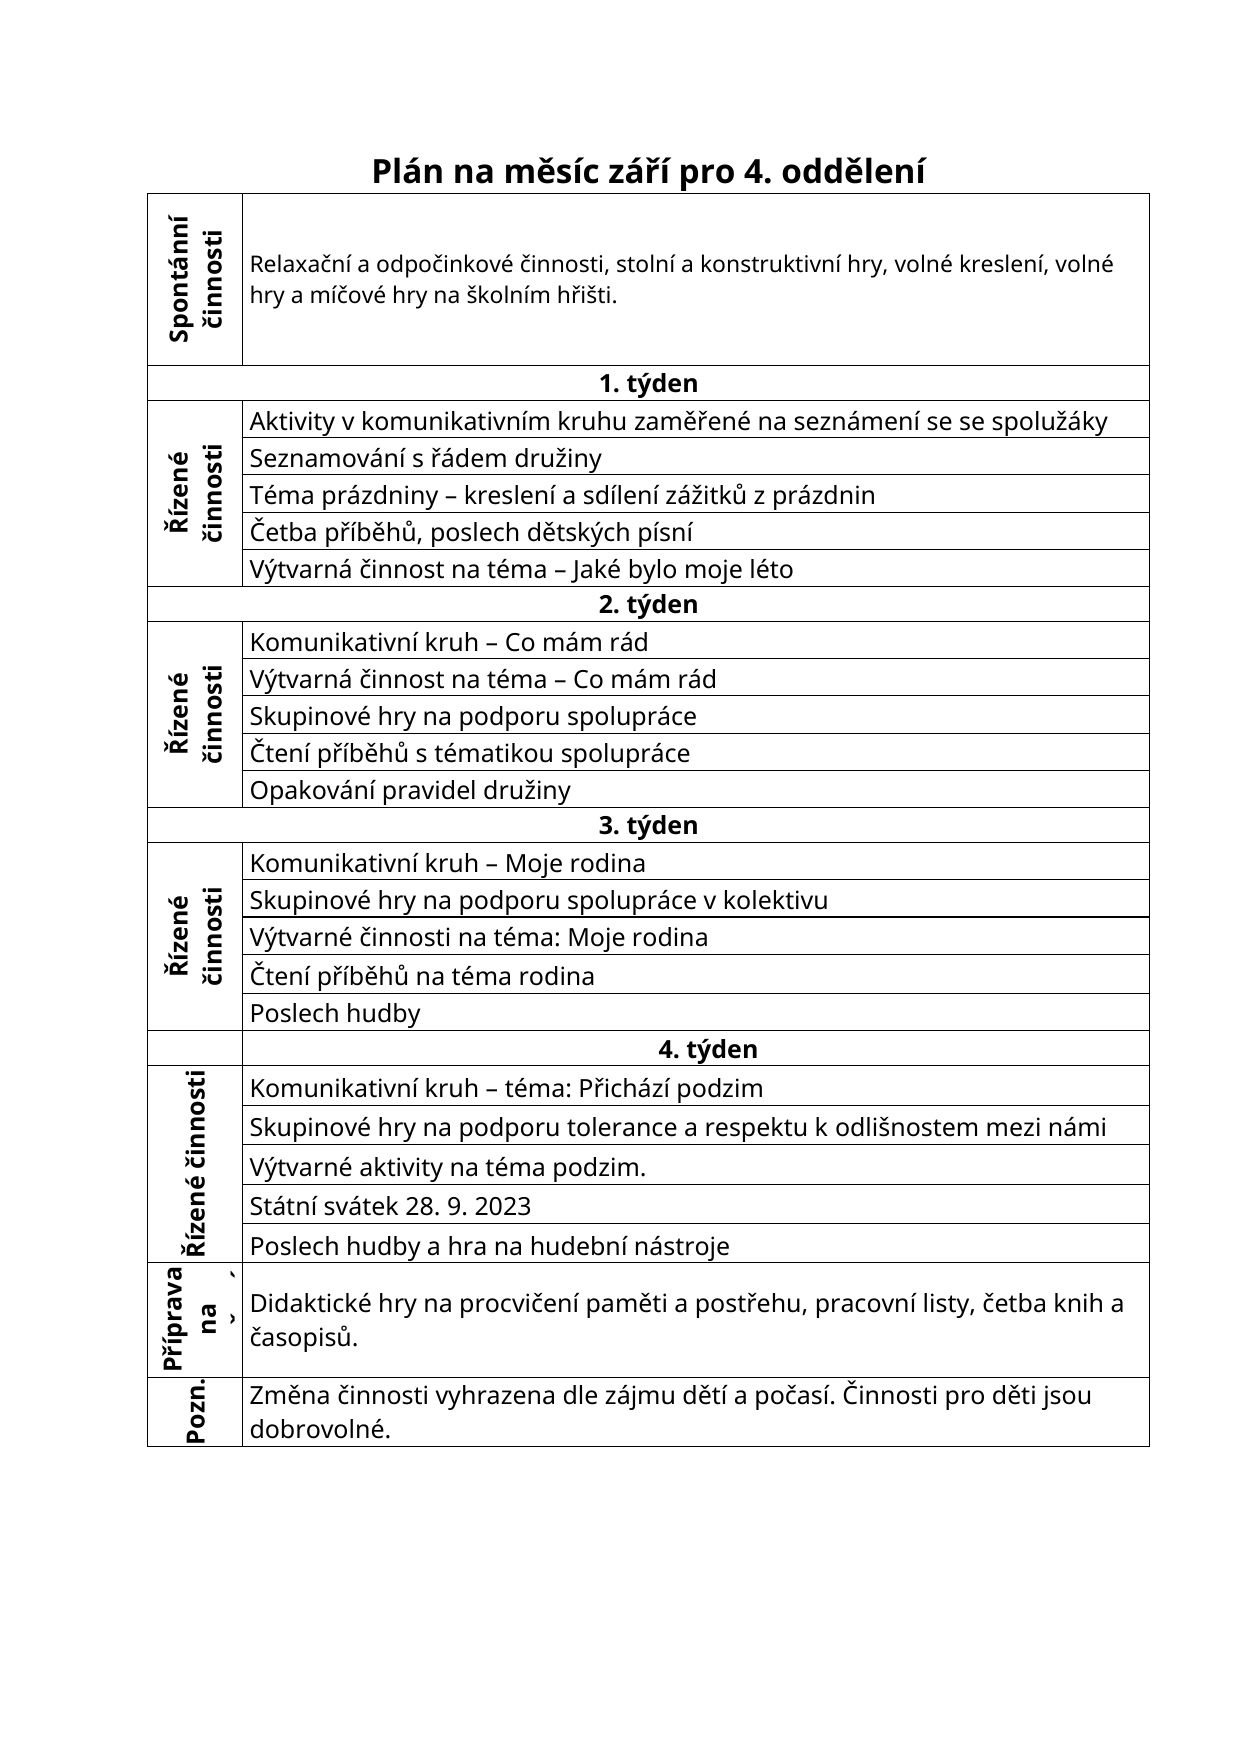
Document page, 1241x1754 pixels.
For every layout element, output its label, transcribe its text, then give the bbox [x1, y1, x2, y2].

table_cell Komunikativní kruh – Moje rodina [243, 843, 1149, 879]
table_cell Řízené činnosti [148, 843, 242, 1030]
table_cell Komunikativní kruh – Co mám rád [243, 622, 1149, 658]
table_cell Státní svátek 28. 9. 2023 [243, 1185, 1149, 1223]
table_cell Změna činnosti vyhrazena dle zájmu dětí a počasí. Činnosti pro děti jsou dobrovolné. [243, 1378, 1149, 1446]
table_cell Skupinové hry na podporu spolupráce v kolektivu [243, 880, 1149, 916]
table_cell Relaxační a odpočinkové činnosti, stolní a konstruktivní hry, volné kreslení, volné hry a míčové hry na školním hřišti. [243, 194, 1149, 365]
table_cell Komunikativní kruh – téma: Přichází podzim [243, 1066, 1149, 1105]
table_cell 1. týden [148, 366, 1149, 400]
table_cell Výtvarné aktivity na téma podzim. [243, 1145, 1149, 1183]
table_cell Výtvarná činnost na téma – Jaké bylo moje léto [243, 550, 1149, 586]
table_cell 4. týden [243, 1031, 1149, 1065]
table_cell Téma prázdniny – kreslení a sdílení zážitků z prázdnin [243, 475, 1149, 512]
table_cell Čtení příběhů na téma rodina [243, 955, 1149, 993]
table_cell Pozn. [148, 1378, 242, 1446]
table_cell Poslech hudby a hra na hudební nástroje [243, 1224, 1149, 1262]
table_cell Skupinové hry na podporu spolupráce [243, 696, 1149, 733]
table_cell Výtvarná činnost na téma – Co mám rád [243, 659, 1149, 695]
table_cell Skupinové hry na podporu tolerance a respektu k odlišnostem mezi námi [243, 1106, 1149, 1144]
table_cell 3. týden [148, 808, 1149, 842]
table_cell Řízené činnosti [148, 1066, 242, 1262]
table_cell Aktivity v komunikativním kruhu zaměřené na seznámení se se spolužáky [243, 401, 1149, 437]
table_cell Řízené činnosti [148, 622, 242, 807]
table_cell 2. týden [148, 587, 1149, 621]
table_cell Četba příběhů, poslech dětských písní [243, 513, 1149, 549]
table_cell Řízené činnosti [148, 401, 242, 586]
table_cell Výtvarné činnosti na téma: Moje rodina [243, 918, 1149, 954]
table_cell Opakování pravidel družiny [243, 771, 1149, 807]
table_cell Didaktické hry na procvičení paměti a postřehu, pracovní listy, četba knih a časopisů. [243, 1263, 1149, 1377]
table_cell [148, 1031, 242, 1065]
table_cell Čtení příběhů s tématikou spolupráce [243, 734, 1149, 770]
table_cell Spontánní činnosti [148, 194, 242, 365]
table_header Plán na měsíc září pro 4. oddělení [148, 148, 1149, 193]
table_cell Poslech hudby [243, 994, 1149, 1030]
table_cell Příprava na vyučování [148, 1263, 242, 1377]
table_cell Seznamování s řádem družiny [243, 438, 1149, 474]
